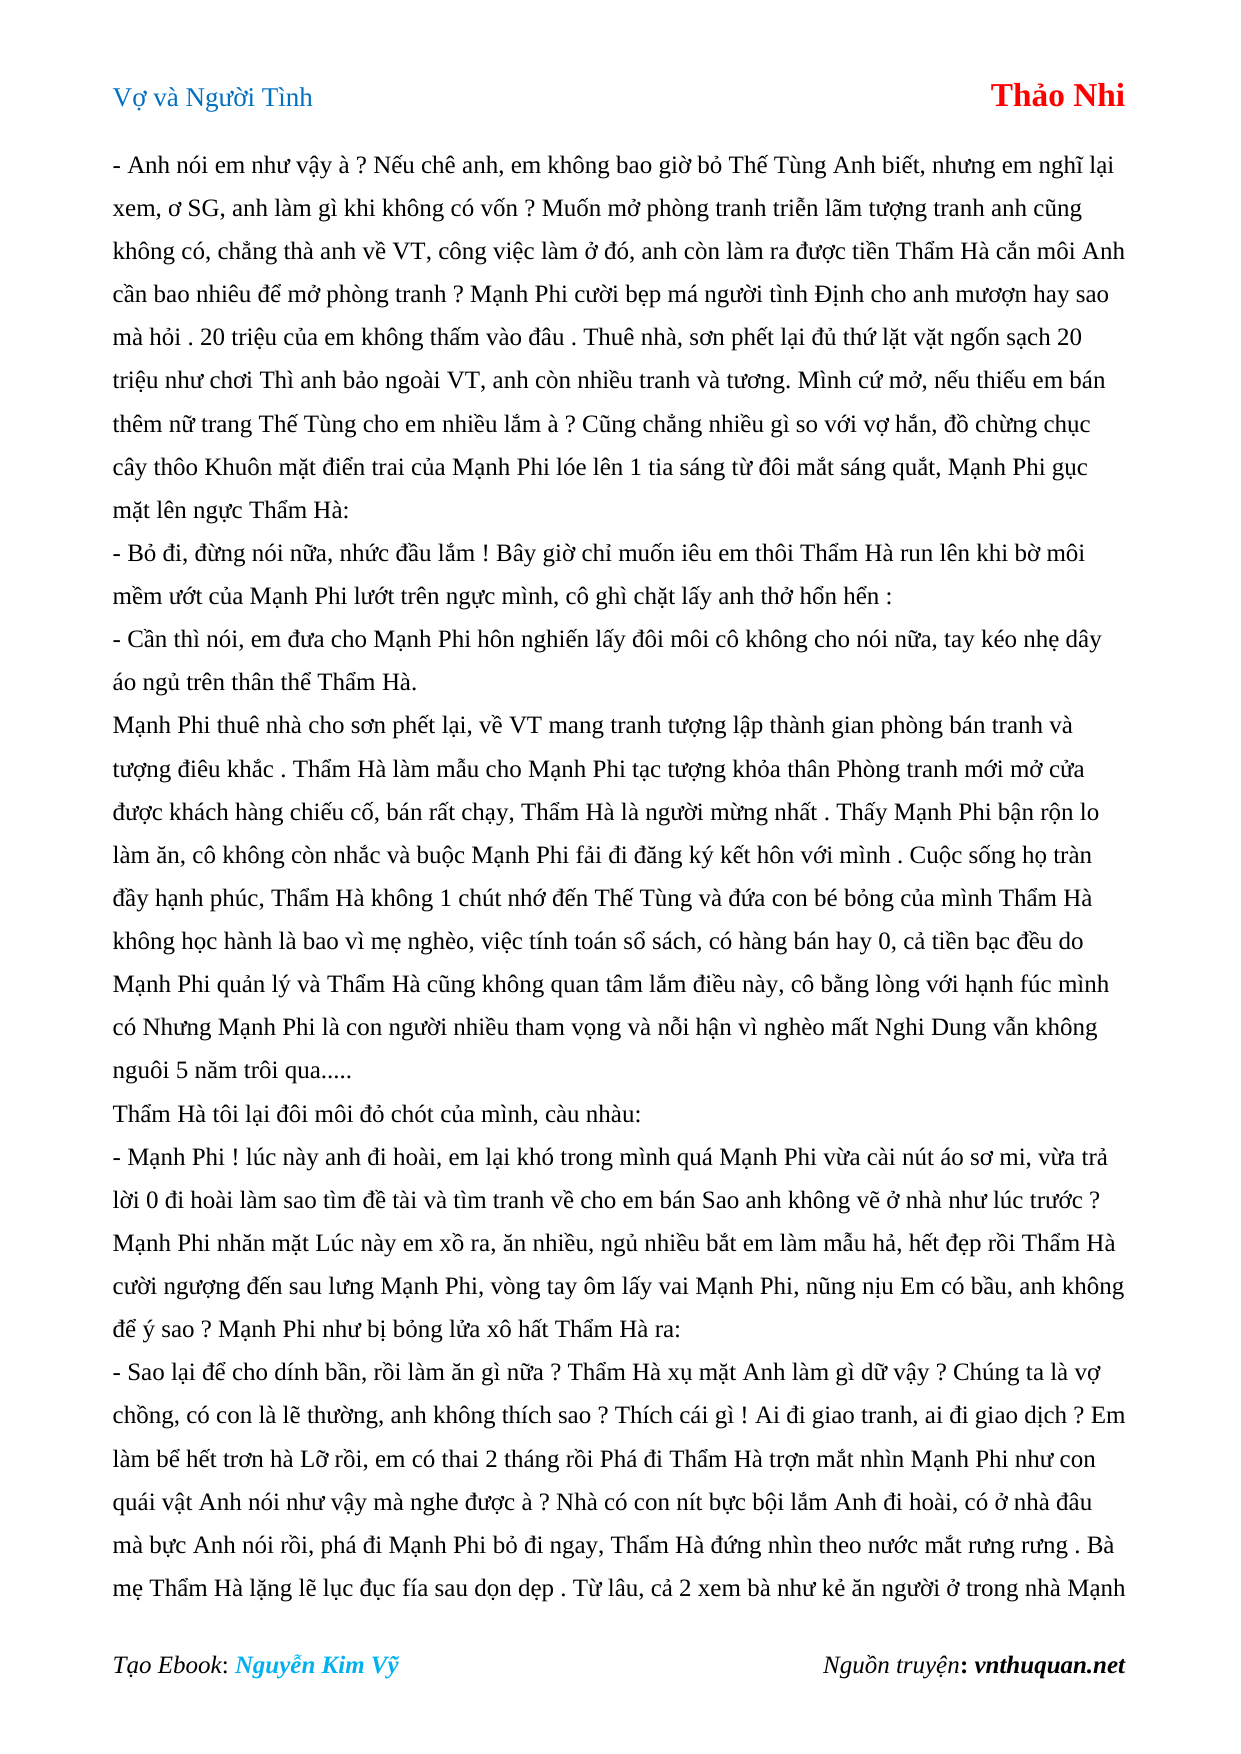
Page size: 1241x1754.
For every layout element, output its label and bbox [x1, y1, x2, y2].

text [112, 150, 1128, 1602]
